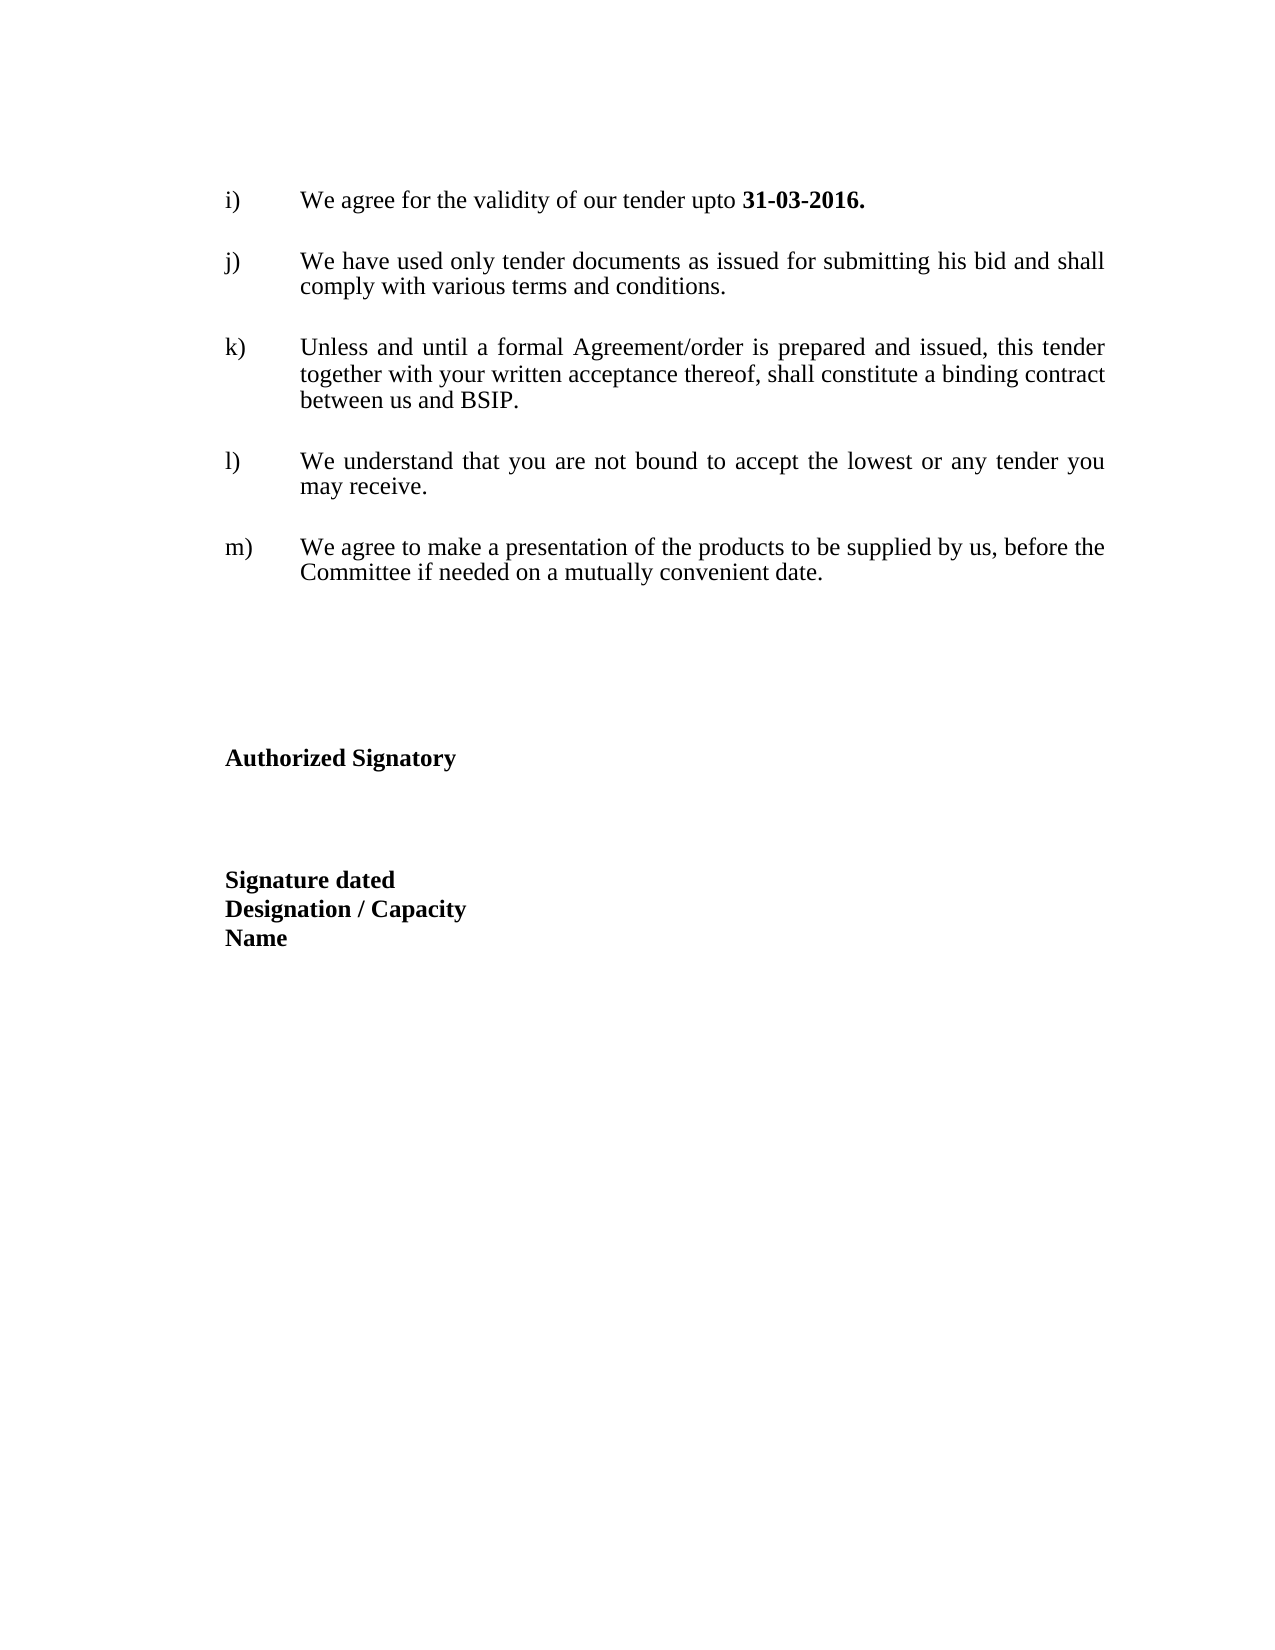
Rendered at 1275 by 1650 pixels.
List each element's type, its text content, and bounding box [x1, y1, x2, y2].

text Signature dated [225, 866, 1106, 894]
text Authorized Signatory [225, 743, 1106, 771]
list Unless and until a formal Agreement/order is prepared and issued, this tender together with your written acceptance thereof, shall constitute a binding contract between us and BSIP. [225, 335, 1106, 414]
list We understand that you are not bound to accept the lowest or any tender you may receive. [225, 449, 1106, 500]
text Name [225, 923, 1106, 952]
text Designation / Capacity [225, 894, 1106, 923]
list We agree for the validity of our tender upto 31-03-2016. [225, 185, 1106, 214]
list We agree to make a presentation of the products to be supplied by us, before the Committee if needed on a mutually convenient date. [225, 535, 1106, 586]
list We have used only tender documents as issued for submitting his bid and shall comply with various terms and conditions. [225, 249, 1106, 300]
